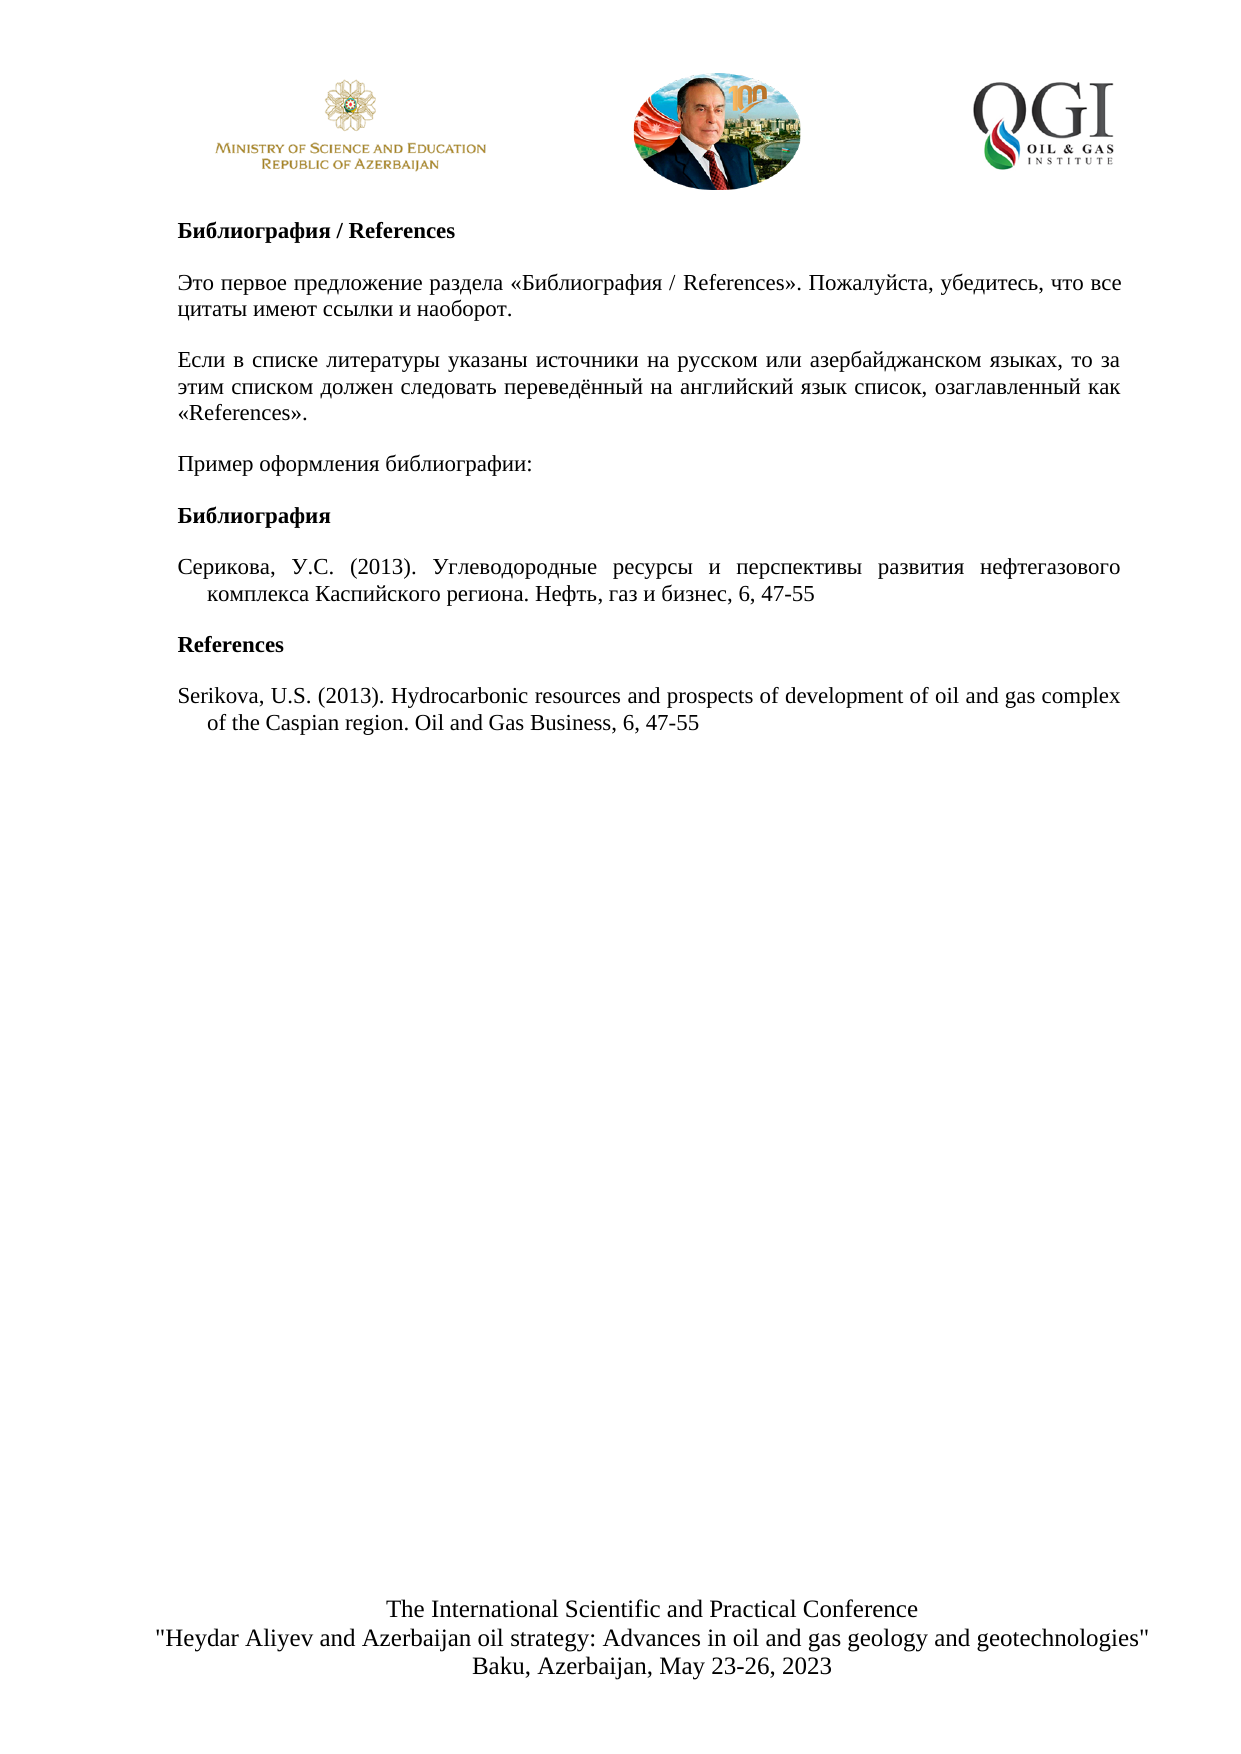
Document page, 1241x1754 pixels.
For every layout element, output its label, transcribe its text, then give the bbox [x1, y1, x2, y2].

list Serikova, U.S. (2013). Hydrocarbonic resources and prospects of development of oil and gas complex of the Caspian region. Oil and Gas Business, 6, 47-55 [177, 682, 1122, 735]
text References [177, 631, 1122, 657]
picture [206, 73, 494, 177]
list Это первое предложение раздела «Библиография / References». Пожалуйста, убедитесь, что все цитаты имеют ссылки и наоборот. [177, 269, 1122, 321]
text Библиография [177, 502, 1122, 528]
text Библиография / References [177, 217, 1122, 244]
picture [633, 73, 801, 190]
list Пример оформления библиографии: [177, 451, 1122, 477]
list Если в списке литературы указаны источники на русском или азербайджанском языках, то за этим списком должен следовать переведённый на английский язык список, озаглавленный как «References». [177, 346, 1122, 426]
picture [967, 73, 1120, 179]
text Серикова, У.С. (2013). Углеводородные ресурсы и перспективы развития нефтегазового комплекса Каспийского региона. Нефть, газ и бизнес, 6, 47-55 [177, 553, 1122, 606]
